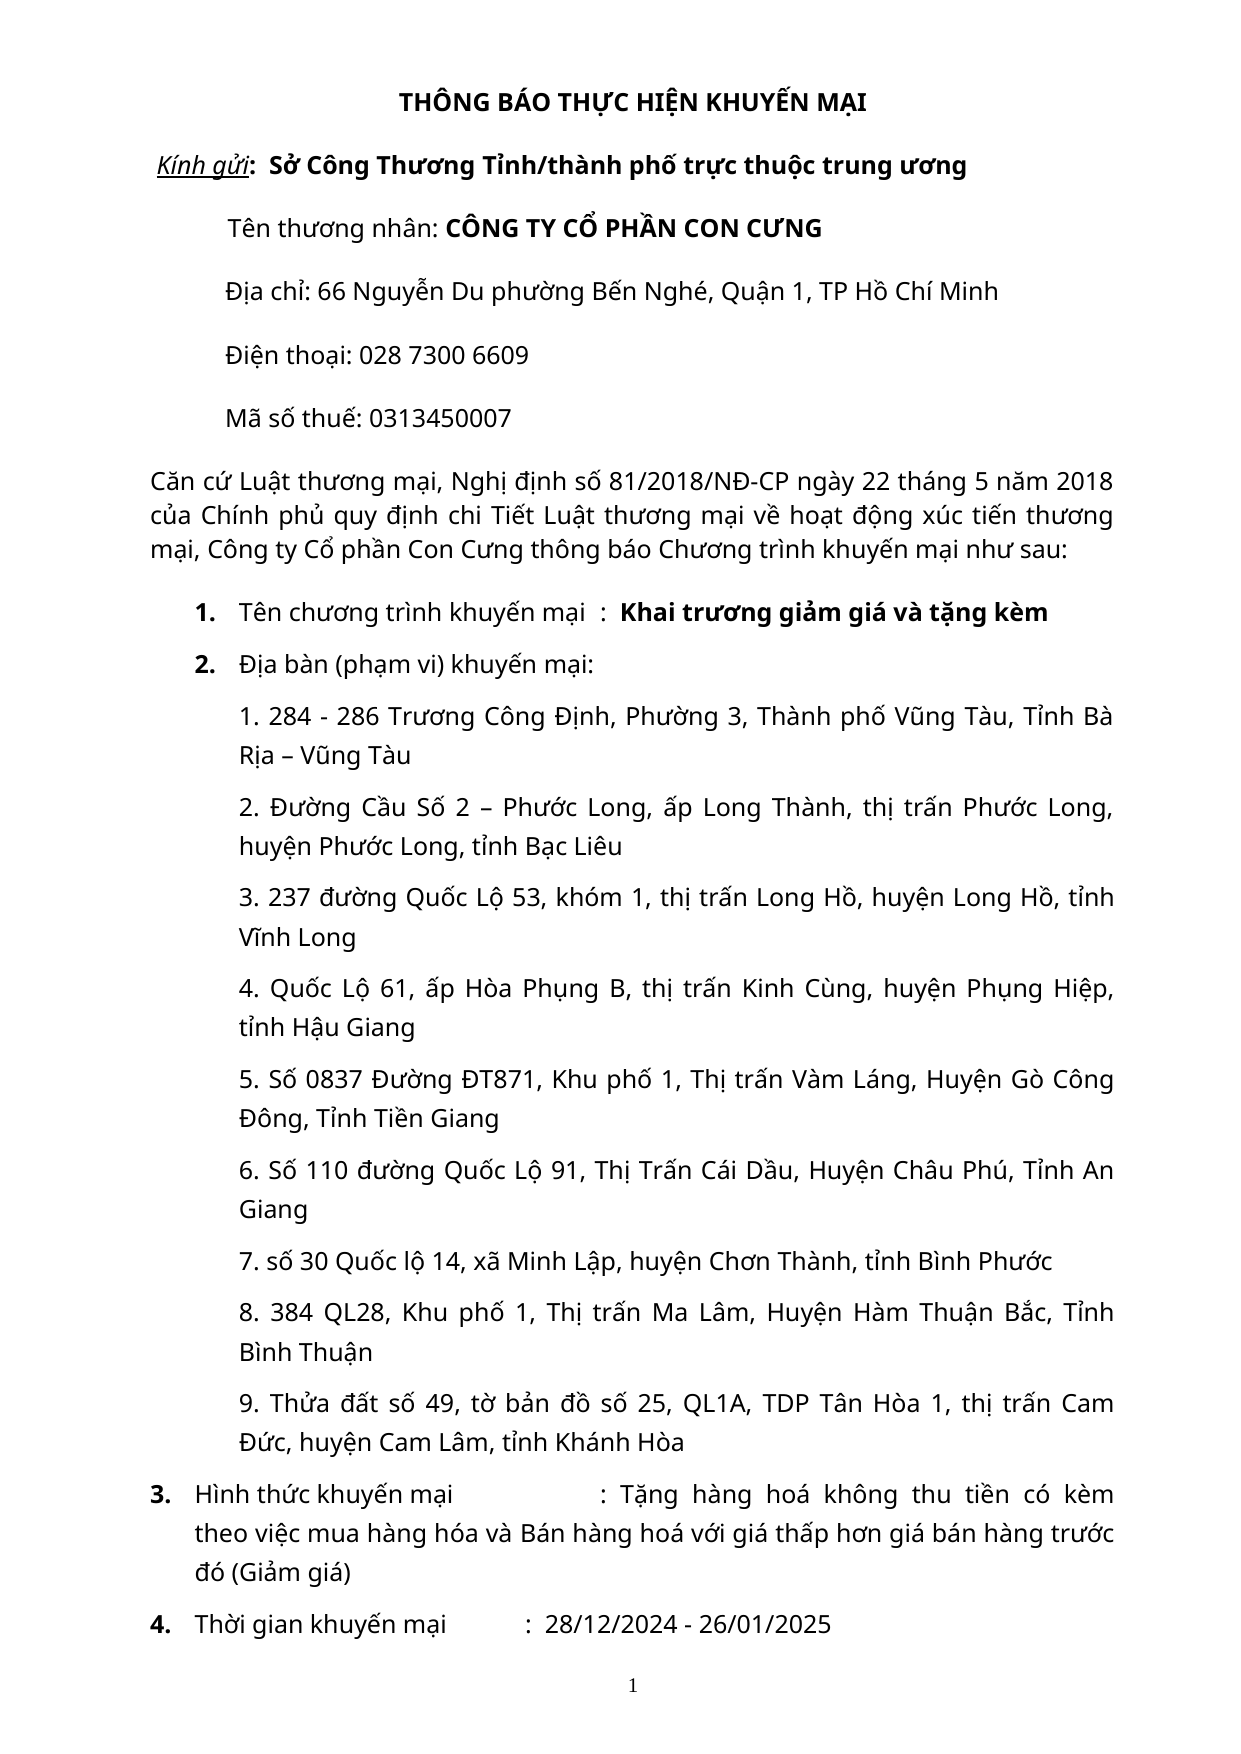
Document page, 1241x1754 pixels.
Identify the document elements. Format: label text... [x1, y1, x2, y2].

text Kính gửi: Sở Công Thương Tỉnh/thành phố trực thuộc trung ương [150, 148, 1116, 182]
text 3. 237 đường Quốc Lộ 53, khóm 1, thị trấn Long Hồ, huyện Long Hồ, tỉnh Vĩnh Long [239, 880, 1116, 953]
list Hình thức khuyến mại : Tặng hàng hoá không thu tiền có kèm theo việc mua hàng hóa và [150, 1477, 1116, 1589]
text Căn cứ Luật thương mại, Nghị định số 81/2018/NĐ-CP ngày 22 tháng 5 năm 2018 của Chính phủ quy định chi Tiết Luật thương mại về hoạt động xúc tiến thương mại, Công ty Cổ phần Con Cưng thông báo Chương trình khuyến mại như sau: [150, 464, 1116, 566]
text Mã số thuế: 0313450007 [150, 401, 1116, 434]
text Địa chỉ: 66 Nguyễn Du phường Bến Nghé, Quận 1, TP Hồ Chí Minh [150, 274, 1116, 308]
text 6. Số 110 đường Quốc Lộ 91, Thị Trấn Cái Dầu, Huyện Châu Phú, Tỉnh An Giang [239, 1153, 1116, 1226]
list Thời gian khuyến mại : 28/12/2024 - 26/01/2025 [150, 1607, 1116, 1641]
text 4. Quốc Lộ 61, ấp Hòa Phụng B, thị trấn Kinh Cùng, huyện Phụng Hiệp, tỉnh Hậu Giang [239, 971, 1116, 1044]
text 5. Số 0837 Đường ĐT871, Khu phố 1, Thị trấn Vàm Láng, Huyện Gò Công Đông, Tỉnh Tiền Giang [239, 1062, 1116, 1135]
text Tên thương nhân: CÔNG TY CỔ PHẦN CON CƯNG [150, 211, 1116, 245]
text 7. số 30 Quốc lộ 14, xã Minh Lập, huyện Chơn Thành, tỉnh Bình Phước [239, 1243, 1116, 1277]
text 9. Thửa đất số 49, tờ bản đồ số 25, QL1A, TDP Tân Hòa 1, thị trấn Cam Đức, huyện Cam Lâm, tỉnh Khánh Hòa [239, 1386, 1116, 1459]
text 1. 284 - 286 Trương Công Định, Phường 3, Thành phố Vũng Tàu, Tỉnh Bà Rịa – Vũng Tàu [239, 698, 1116, 772]
text 2. Đường Cầu Số 2 – Phước Long, ấp Long Thành, thị trấn Phước Long, huyện Phước Long, tỉnh Bạc Liêu [239, 789, 1116, 862]
list Tên chương trình khuyến mại : Khai trương giảm giá và tặng kèm [194, 595, 1116, 629]
text 8. 384 QL28, Khu phố 1, Thị trấn Ma Lâm, Huyện Hàm Thuận Bắc, Tỉnh Bình Thuận [239, 1295, 1116, 1368]
list Địa bàn (phạm vi) khuyến mại: [194, 647, 1116, 681]
text Điện thoại: 028 7300 6609 [150, 337, 1116, 371]
text THÔNG BÁO THỰC HIỆN KHUYẾN MẠI [150, 84, 1116, 118]
